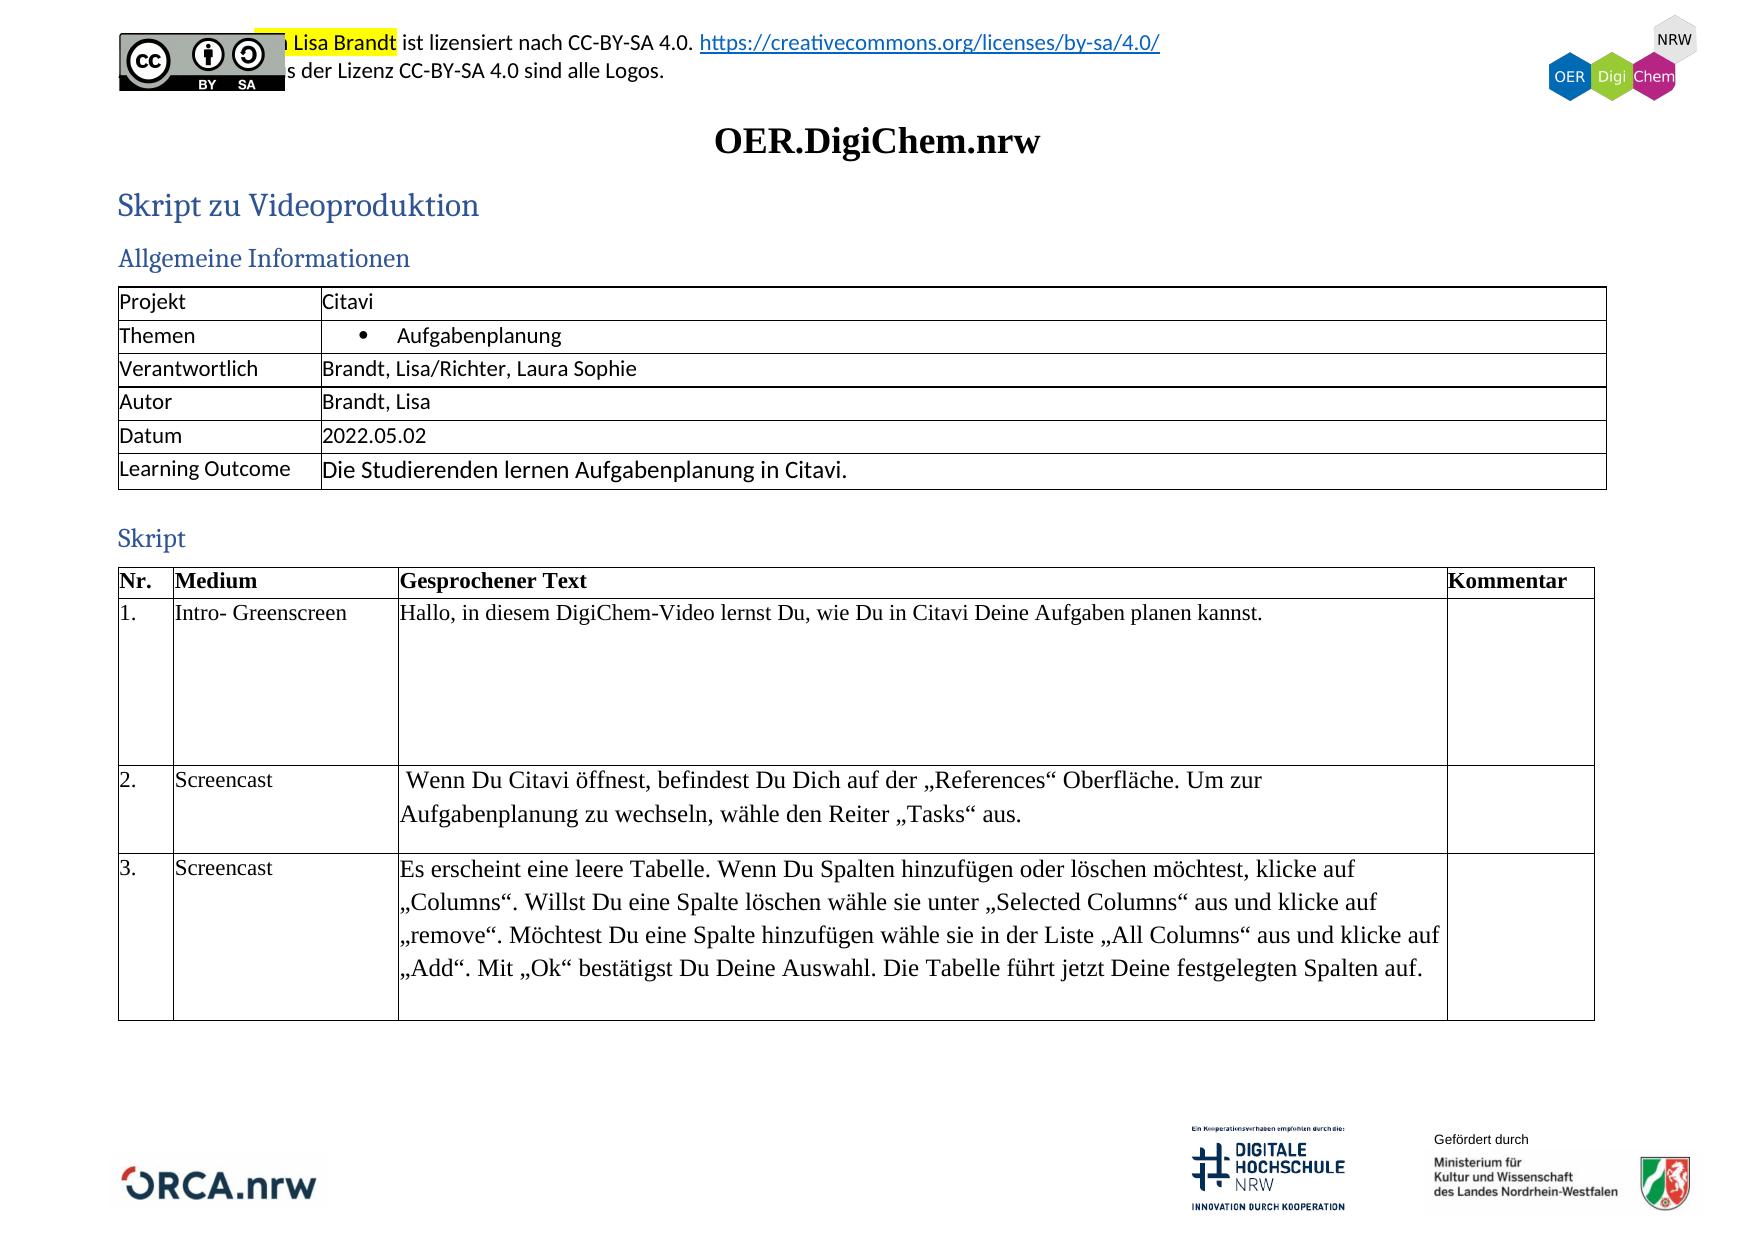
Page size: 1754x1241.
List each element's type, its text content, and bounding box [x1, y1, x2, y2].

subtitle Allgemeine Informationen [118, 243, 1636, 274]
table_header Kommentar [1448, 568, 1594, 598]
picture [1184, 1113, 1359, 1218]
subtitle Skript [118, 523, 1636, 554]
table_cell Aufgabenplanung [322, 321, 1606, 353]
table_cell Screencast [174, 766, 398, 853]
table_header Projekt [119, 288, 321, 320]
table_cell Datum [119, 421, 321, 453]
table_cell Die Studierenden lernen Aufgabenplanung in Citavi. [322, 454, 1606, 489]
table_cell 2022.05.02 [322, 421, 1606, 453]
table_cell Themen [119, 321, 321, 353]
table_header Nr. [119, 568, 173, 598]
table_cell [1448, 599, 1594, 764]
picture [119, 33, 285, 91]
table_header Medium [174, 568, 398, 598]
table_cell [119, 599, 173, 764]
table_cell Brandt, Lisa/Richter, Laura Sophie [322, 354, 1606, 386]
subtitle Skript zu Videoproduktion [118, 186, 1636, 224]
table_cell Intro- Greenscreen [174, 599, 398, 764]
table_header Citavi [322, 288, 1606, 320]
table_cell Verantwortlich [119, 354, 321, 386]
picture [108, 1154, 331, 1208]
table_cell [1448, 854, 1594, 1019]
table_cell Screencast [174, 854, 398, 1019]
table_cell Es erscheint eine leere Tabelle. Wenn Du Spalten hinzufügen oder löschen möchtest, klicke auf „Columns“. Willst Du eine Spalte löschen wähle sie unter „Selected Columns“ aus und klicke auf „remove“. Möchtest Du eine Spalte hinzufügen wähle sie in der Liste „All Columns“ aus und klicke auf „Add“. Mit „Ok“ bestätigst Du Deine Auswahl. Die Tabelle führt jetzt Deine festgelegten Spalten auf. [399, 854, 1447, 1019]
picture [1541, 7, 1698, 105]
picture [1423, 1149, 1703, 1218]
table_cell Autor [119, 388, 321, 420]
table_cell [119, 854, 173, 1019]
table_cell Brandt, Lisa [322, 388, 1606, 420]
table_cell Wenn Du Citavi öffnest, befindest Du Dich auf der „References“ Oberfläche. Um zur Aufgabenplanung zu wechseln, wähle den Reiter „Tasks“ aus. [399, 766, 1447, 853]
table_header Gesprochener Text [399, 568, 1447, 598]
text OER.DigiChem.nrw [118, 118, 1636, 161]
table_cell [119, 766, 173, 853]
table_cell Hallo, in diesem DigiChem-Video lernst Du, wie Du in Citavi Deine Aufgaben planen kannst. [399, 599, 1447, 764]
table_cell Learning Outcome [119, 454, 321, 489]
table_cell [1448, 766, 1594, 853]
